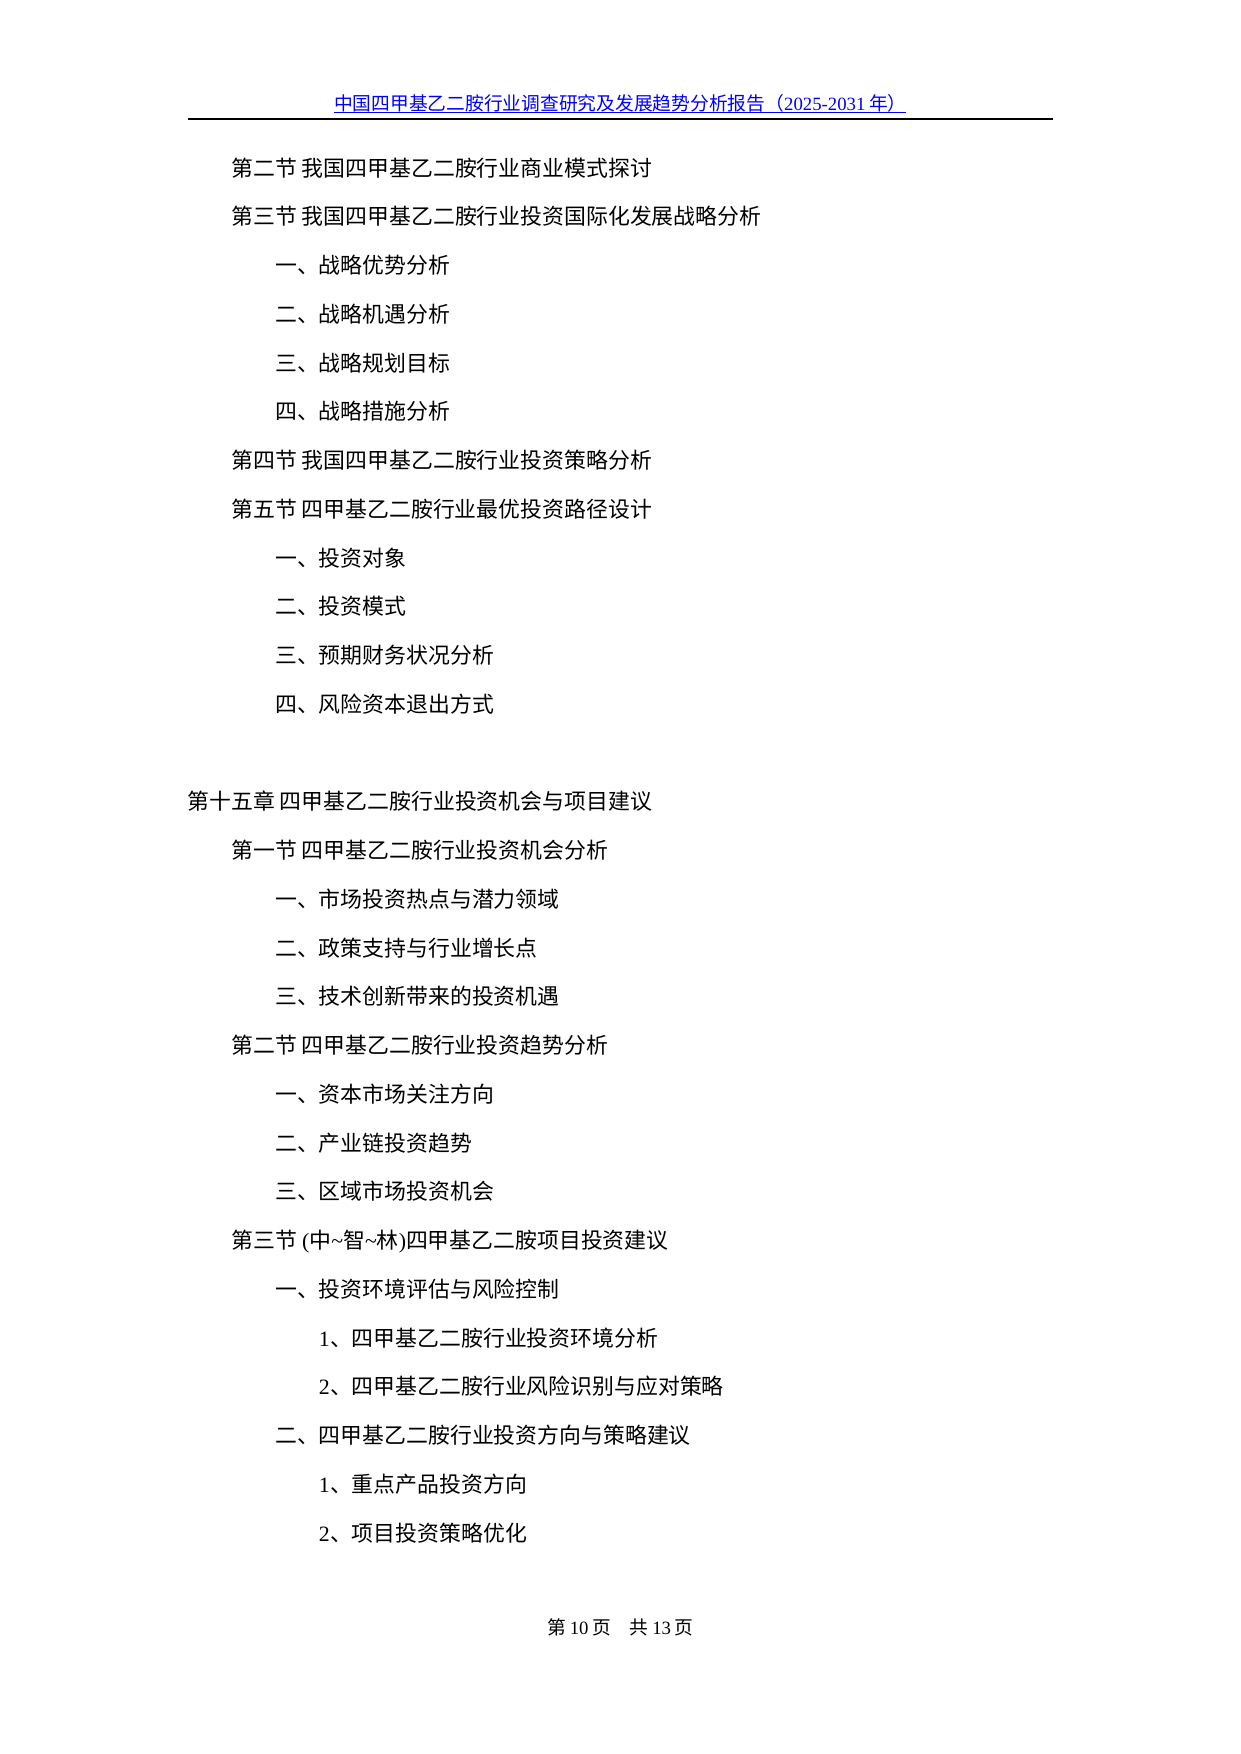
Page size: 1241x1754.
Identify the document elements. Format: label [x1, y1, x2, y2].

text [187, 150, 1053, 1548]
